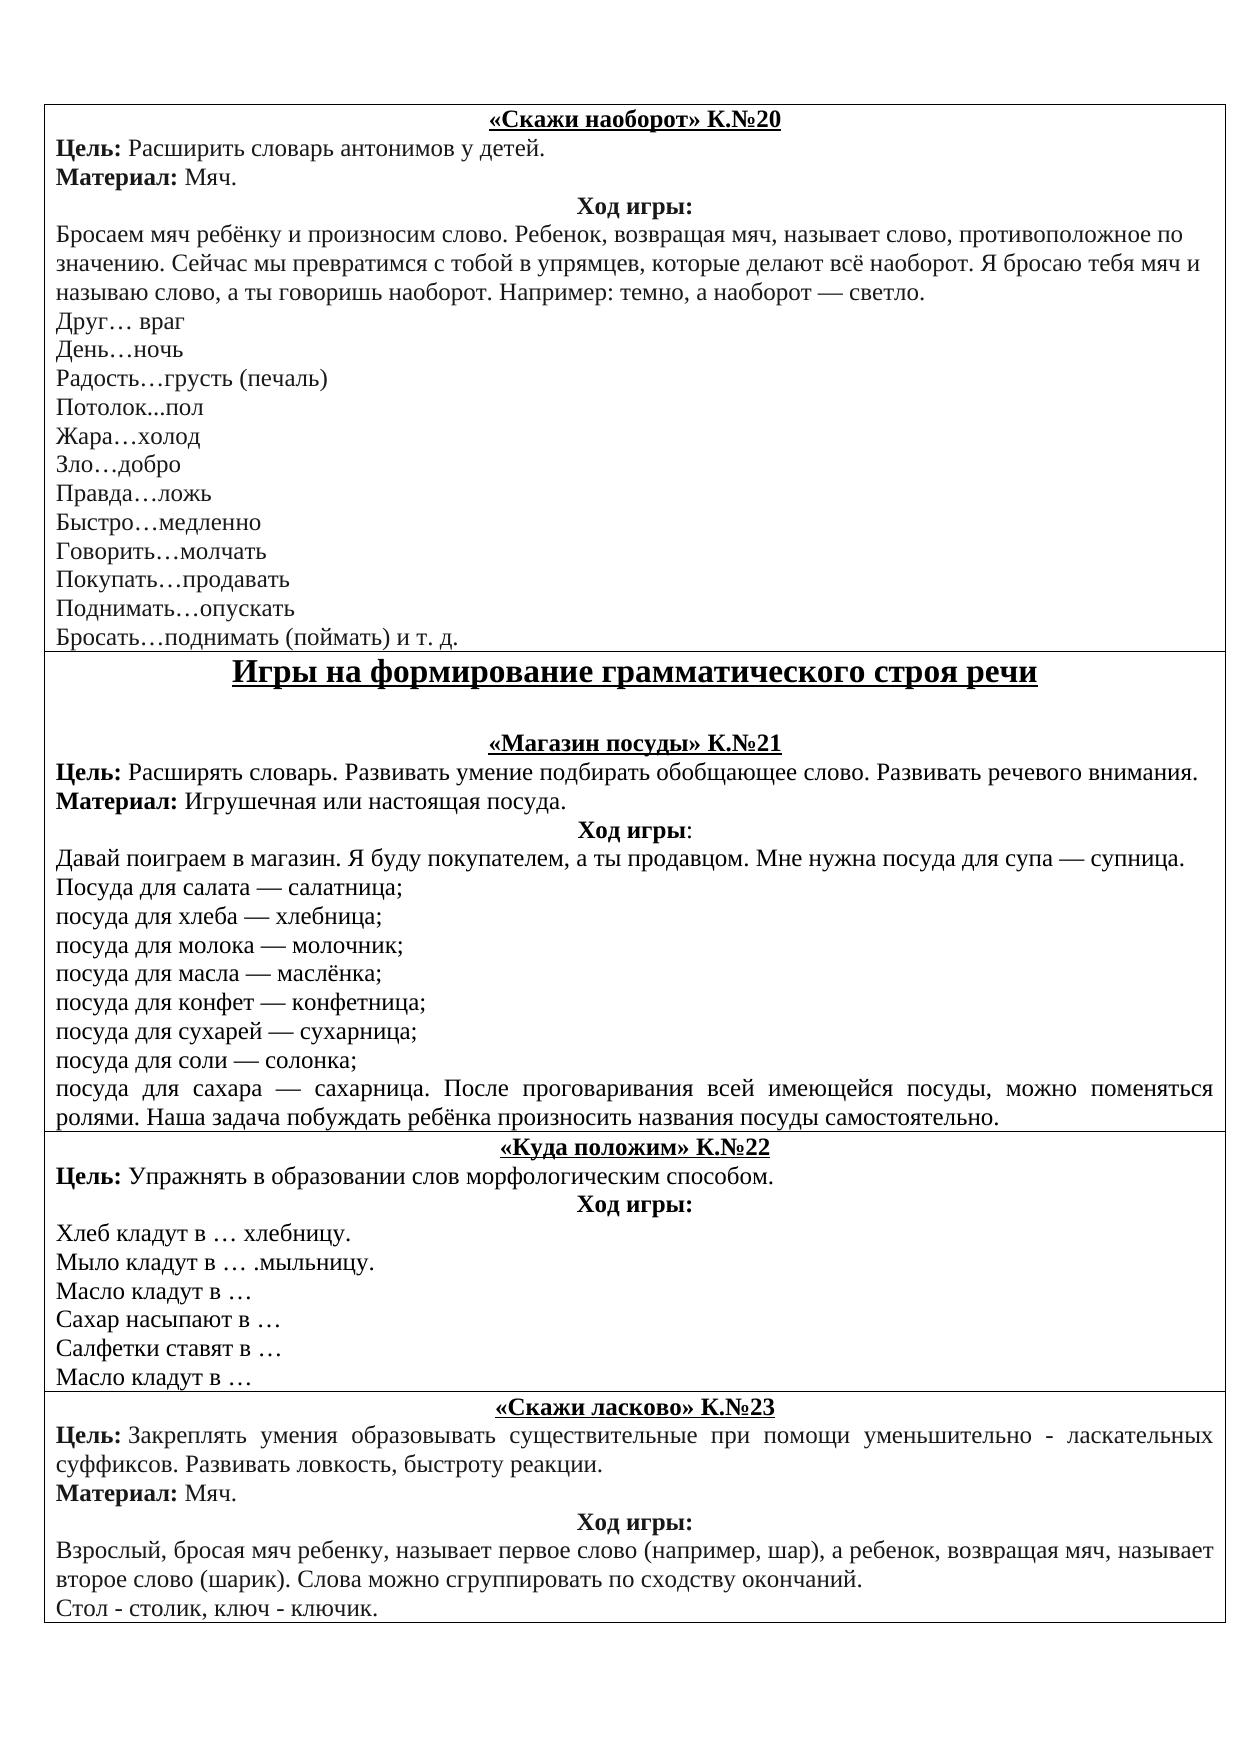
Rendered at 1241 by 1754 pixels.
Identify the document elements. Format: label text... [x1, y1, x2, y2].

table_cell Игры на формирование грамматического строя речи «Магазин посуды» К.№21 Цель: Расширять словарь. Развивать умение подбирать обобщающее слово. Развивать речевого внимания. Материал: Игрушечная или настоящая посуда. Ход игры: Давай поиграем в магазин. Я буду покупателем, а ты продавцом. Мне нужна посуда для супа — супница. Посуда для салата — салатница; посуда для хлеба — хлебница; посуда для молока — молочник; посуда для масла — маслёнка; посуда для конфет — конфетница; посуда для сухарей — сухарница; посуда для соли — солонка; посуда для сахара — сахарница. После проговаривания всей имеющейся посуды, можно поменяться ролями. Наша задача побуждать ребёнка произносить названия посуды самостоятельно. [45, 652, 1225, 1131]
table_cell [45, 1392, 1225, 1622]
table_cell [45, 105, 1225, 651]
table_cell «Куда положим» К.№22 Цель: Упражнять в образовании слов морфологическим способом. Ход игры: Хлеб кладут в … хлебницу. Мыло кладут в … .мыльницу. Масло кладут в … Сахар насыпают в … Салфетки ставят в … Масло кладут в … [45, 1132, 1225, 1391]
